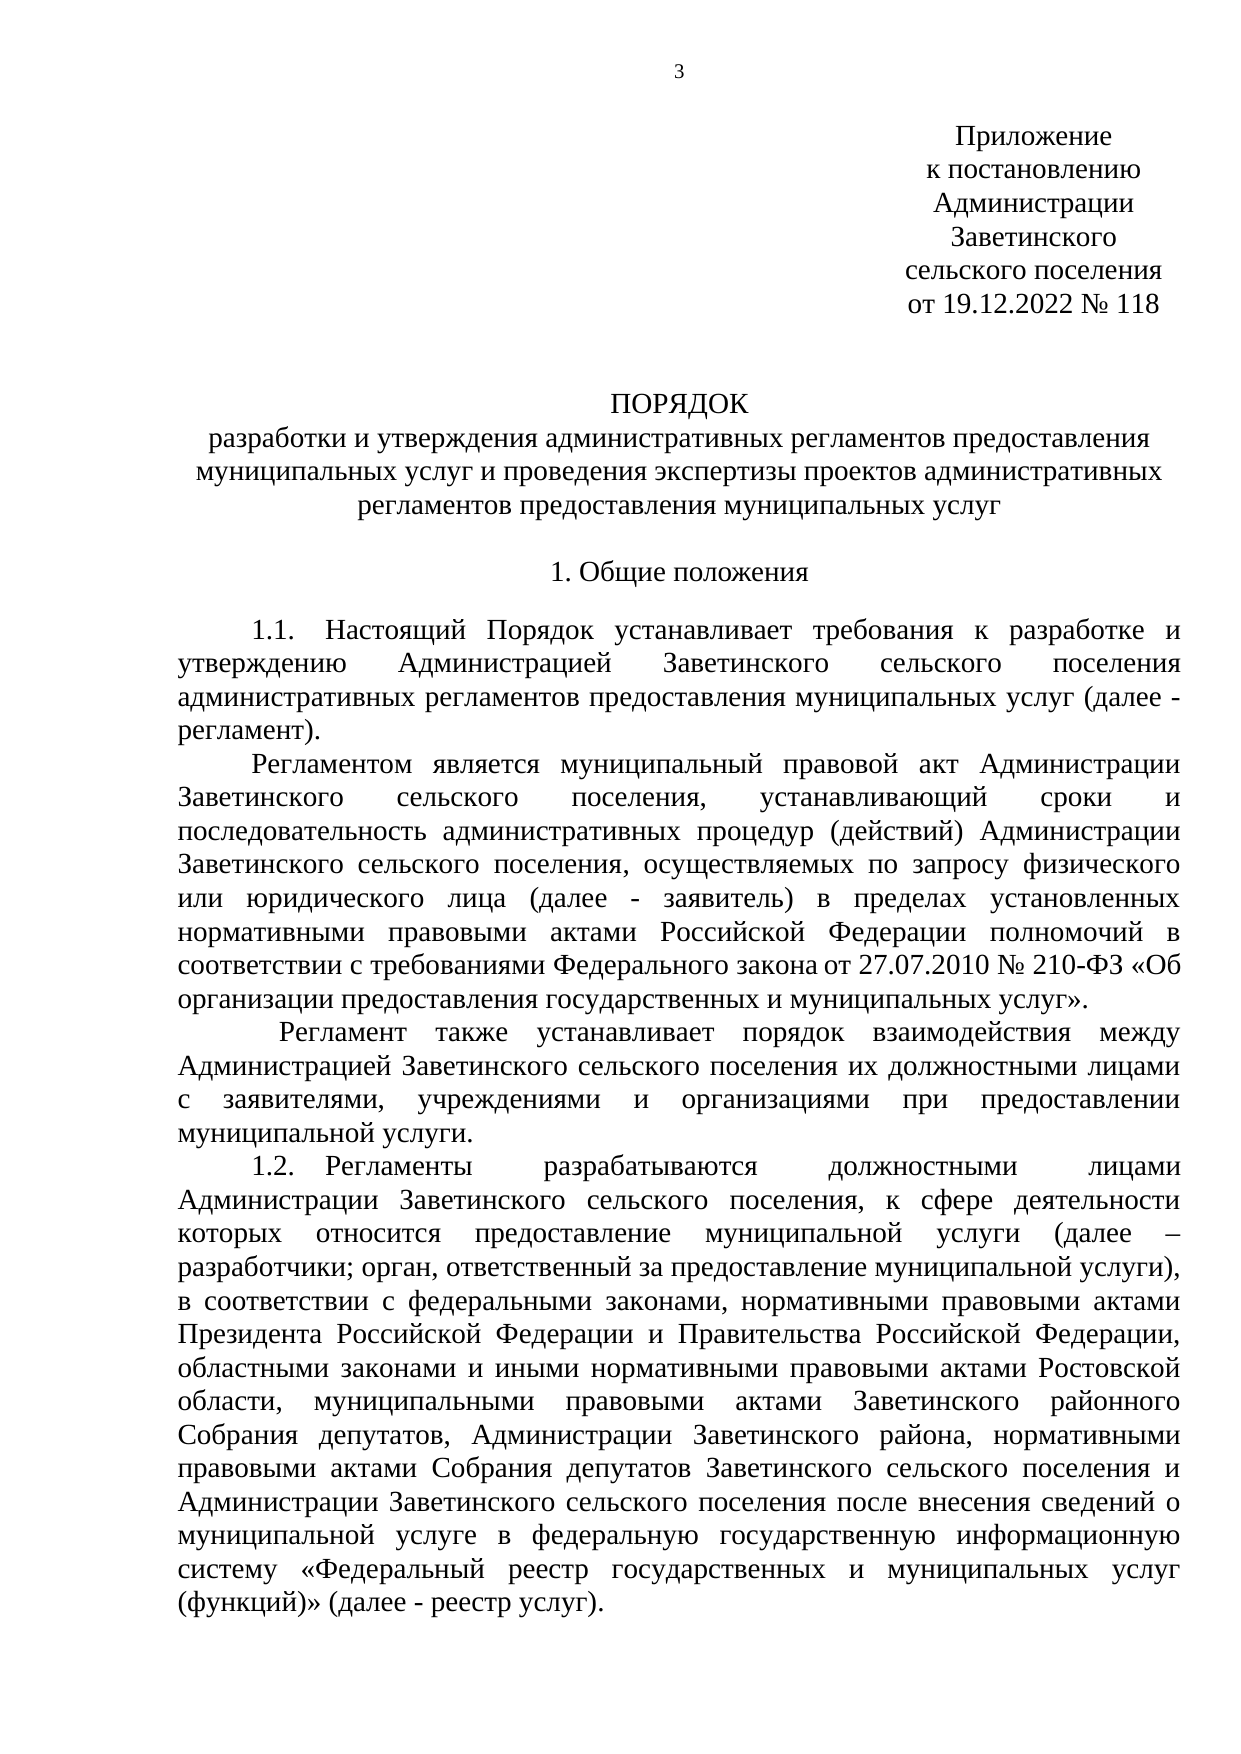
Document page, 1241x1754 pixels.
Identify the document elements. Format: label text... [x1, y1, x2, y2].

text от 19.12.2022 № 118 [886, 286, 1181, 319]
text Регламент также устанавливает порядок взаимодействия между Администрацией Заветинского сельского поселения их должностными лицами с заявителями, учреждениями и организациями при предоставлении муниципальной услуги. [177, 1014, 1181, 1148]
text Регламентом является муниципальный правовой акт Администрации Заветинского сельского поселения, устанавливающий сроки и последовательность административных процедур (действий) Администрации Заветинского сельского поселения, осуществляемых по запросу физического или юридического лица (далее - заявитель) в пределах установленных нормативными правовыми актами Российской Федерации полномочий в соответствии с требованиями Федерального закона от 27.07.2010 № 210-ФЗ «Об организации предоставления государственных и муниципальных услуг». [177, 746, 1181, 1014]
list Настоящий Порядок устанавливает требования к разработке и утверждению Администрацией Заветинского сельского поселения административных регламентов предоставления муниципальных услуг (далее - регламент). [177, 612, 1181, 746]
subtitle 1. Общие положения [177, 554, 1181, 588]
text к постановлению Администрации Заветинского сельского поселения [886, 152, 1181, 286]
text Приложение [886, 118, 1181, 152]
text ПОРЯДОК [177, 386, 1181, 420]
list Регламенты разрабатываются должностными лицами Администрации Заветинского сельского поселения, к сфере деятельности которых относится предоставление муниципальной услуги (далее – разработчики; орган, ответственный за предоставление муниципальной услуги), в соответствии с федеральными законами, нормативными правовыми актами Президента Российской Федерации и Правительства Российской Федерации, областными законами и иными нормативными правовыми актами Ростовской области, муниципальными правовыми актами Заветинского районного Собрания депутатов, Администрации Заветинского района, нормативными правовыми актами Собрания депутатов Заветинского сельского поселения и Администрации Заветинского сельского поселения после внесения сведений о муниципальной услуге в федеральную государственную информационную систему «Федеральный реестр государственных и муниципальных услуг (функций)» (далее - реестр услуг). [177, 1148, 1181, 1618]
text разработки и утверждения административных регламентов предоставления муниципальных услуг и проведения экспертизы проектов административных регламентов предоставления муниципальных услуг [177, 420, 1181, 521]
